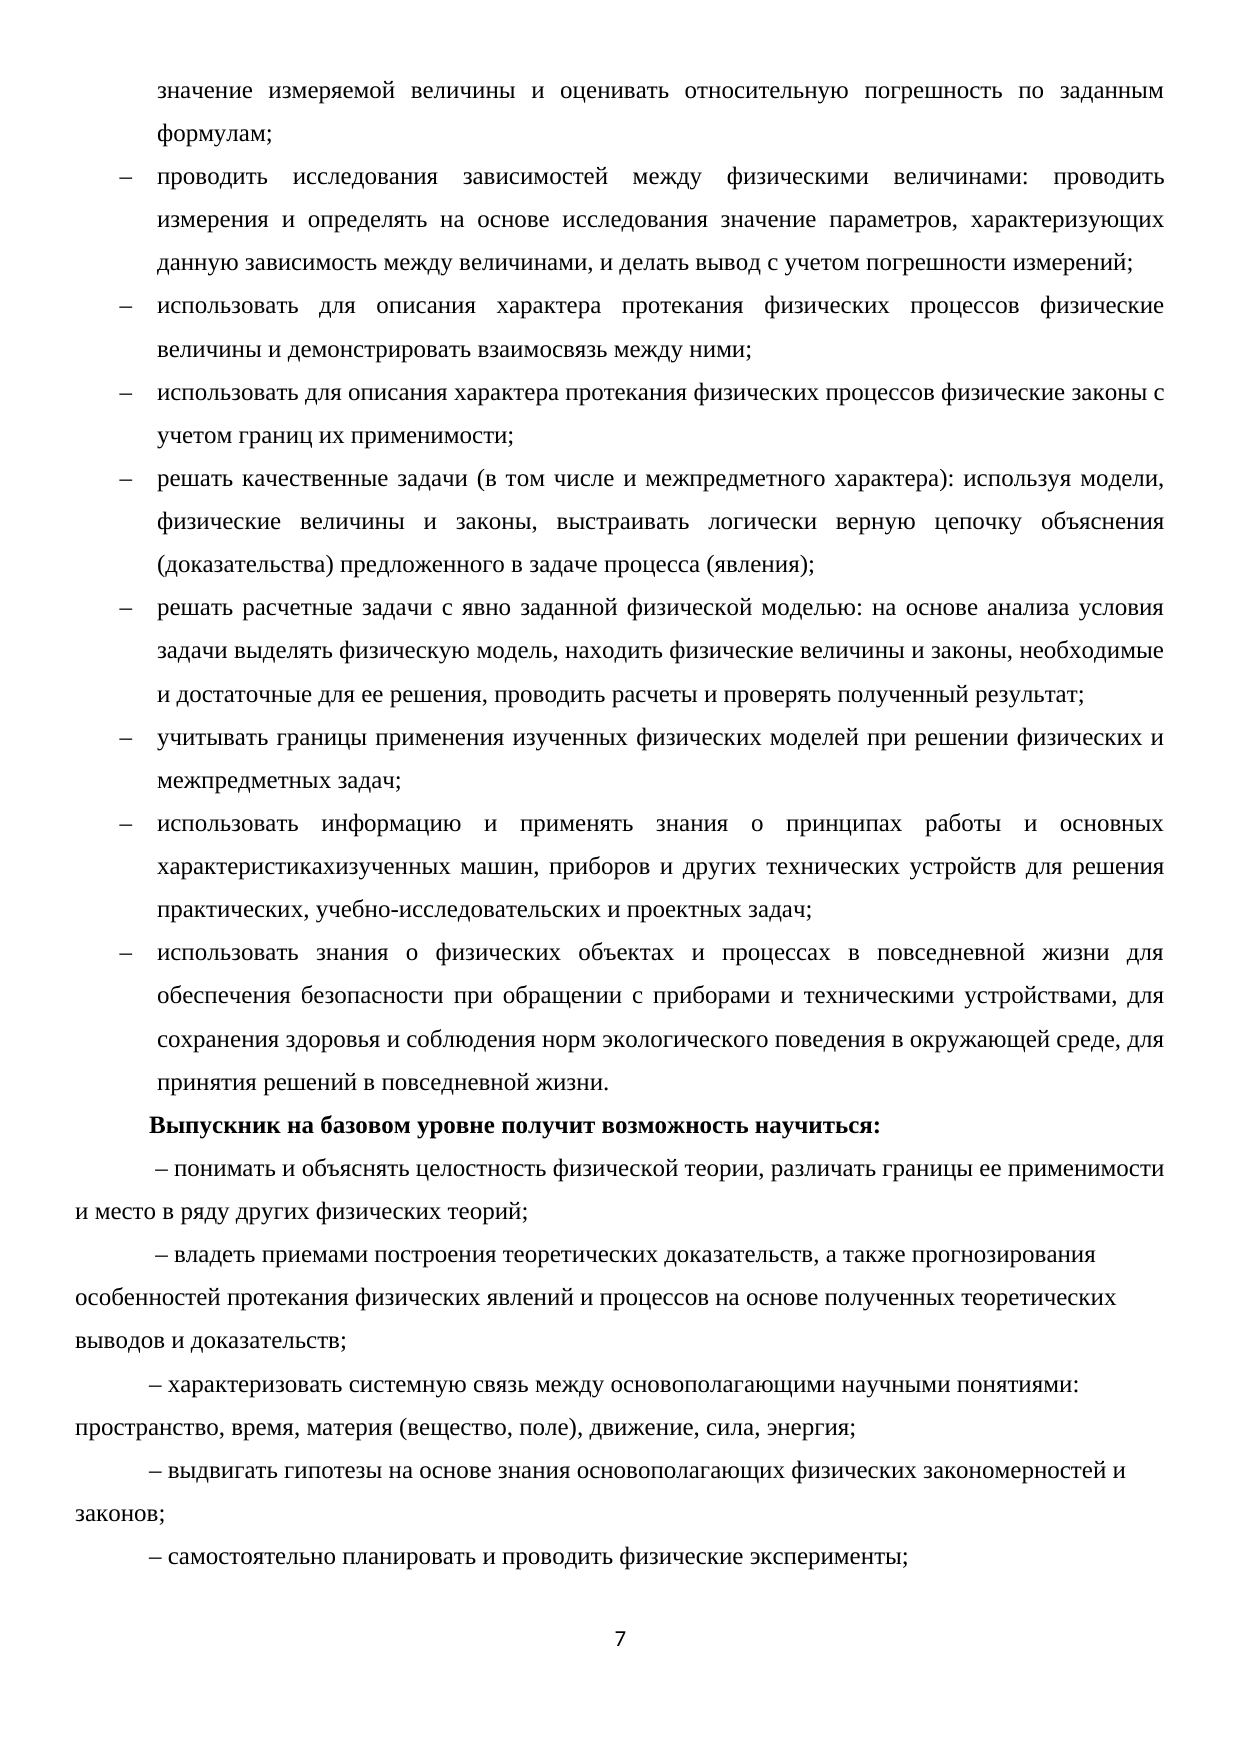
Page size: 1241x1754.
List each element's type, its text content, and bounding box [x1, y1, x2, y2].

text – понимать и объяснять целостность физической теории, различать границы ее применимости и место в ряду других физических теорий; [75, 1153, 1165, 1225]
text Выпускник на базовом уровне получит возможность научиться: [75, 1110, 1165, 1139]
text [119, 75, 1165, 147]
text использовать для описания характера протекания физических процессов физические законы с учетом границ их применимости; [119, 377, 1165, 449]
text решать качественные задачи (в том числе и межпредметного характера): используя модели, физические величины и законы, выстраивать логически верную цепочку объяснения (доказательства) предложенного в задаче процесса (явления); [119, 463, 1165, 578]
text учитывать границы применения изученных физических моделей при решении физических и межпредметных задач; [119, 722, 1165, 794]
text – владеть приемами построения теоретических доказательств, а также прогнозирования особенностей протекания физических явлений и процессов на основе полученных теоретических выводов и доказательств; [75, 1239, 1165, 1354]
text – самостоятельно планировать и проводить физические эксперименты; [75, 1541, 1165, 1570]
text использовать знания о физических объектах и процессах в повседневной жизни для обеспечения безопасности при обращении с приборами и техническими устройствами, для сохранения здоровья и соблюдения норм экологического поведения в окружающей среде, для принятия решений в повседневной жизни. [119, 937, 1165, 1096]
text использовать для описания характера протекания физических процессов физические величины и демонстрировать взаимосвязь между ними; [119, 291, 1165, 362]
text решать расчетные задачи с явно заданной физической моделью: на основе анализа условия задачи выделять физическую модель, находить физические величины и законы, необходимые и достаточные для ее решения, проводить расчеты и проверять полученный результат; [119, 592, 1165, 707]
text – характеризовать системную связь между основополагающими научными понятиями: пространство, время, материя (вещество, поле), движение, сила, энергия; [75, 1369, 1165, 1441]
text проводить исследования зависимостей между физическими величинами: проводить измерения и определять на основе исследования значение параметров, характеризующих данную зависимость между величинами, и делать вывод с учетом погрешности измерений; [119, 161, 1165, 276]
text – выдвигать гипотезы на основе знания основополагающих физических закономерностей и законов; [75, 1455, 1165, 1527]
text использовать информацию и применять знания о принципах работы и основных характеристикахизученных машин, приборов и других технических устройств для решения практических, учебно-исследовательских и проектных задач; [119, 808, 1165, 923]
